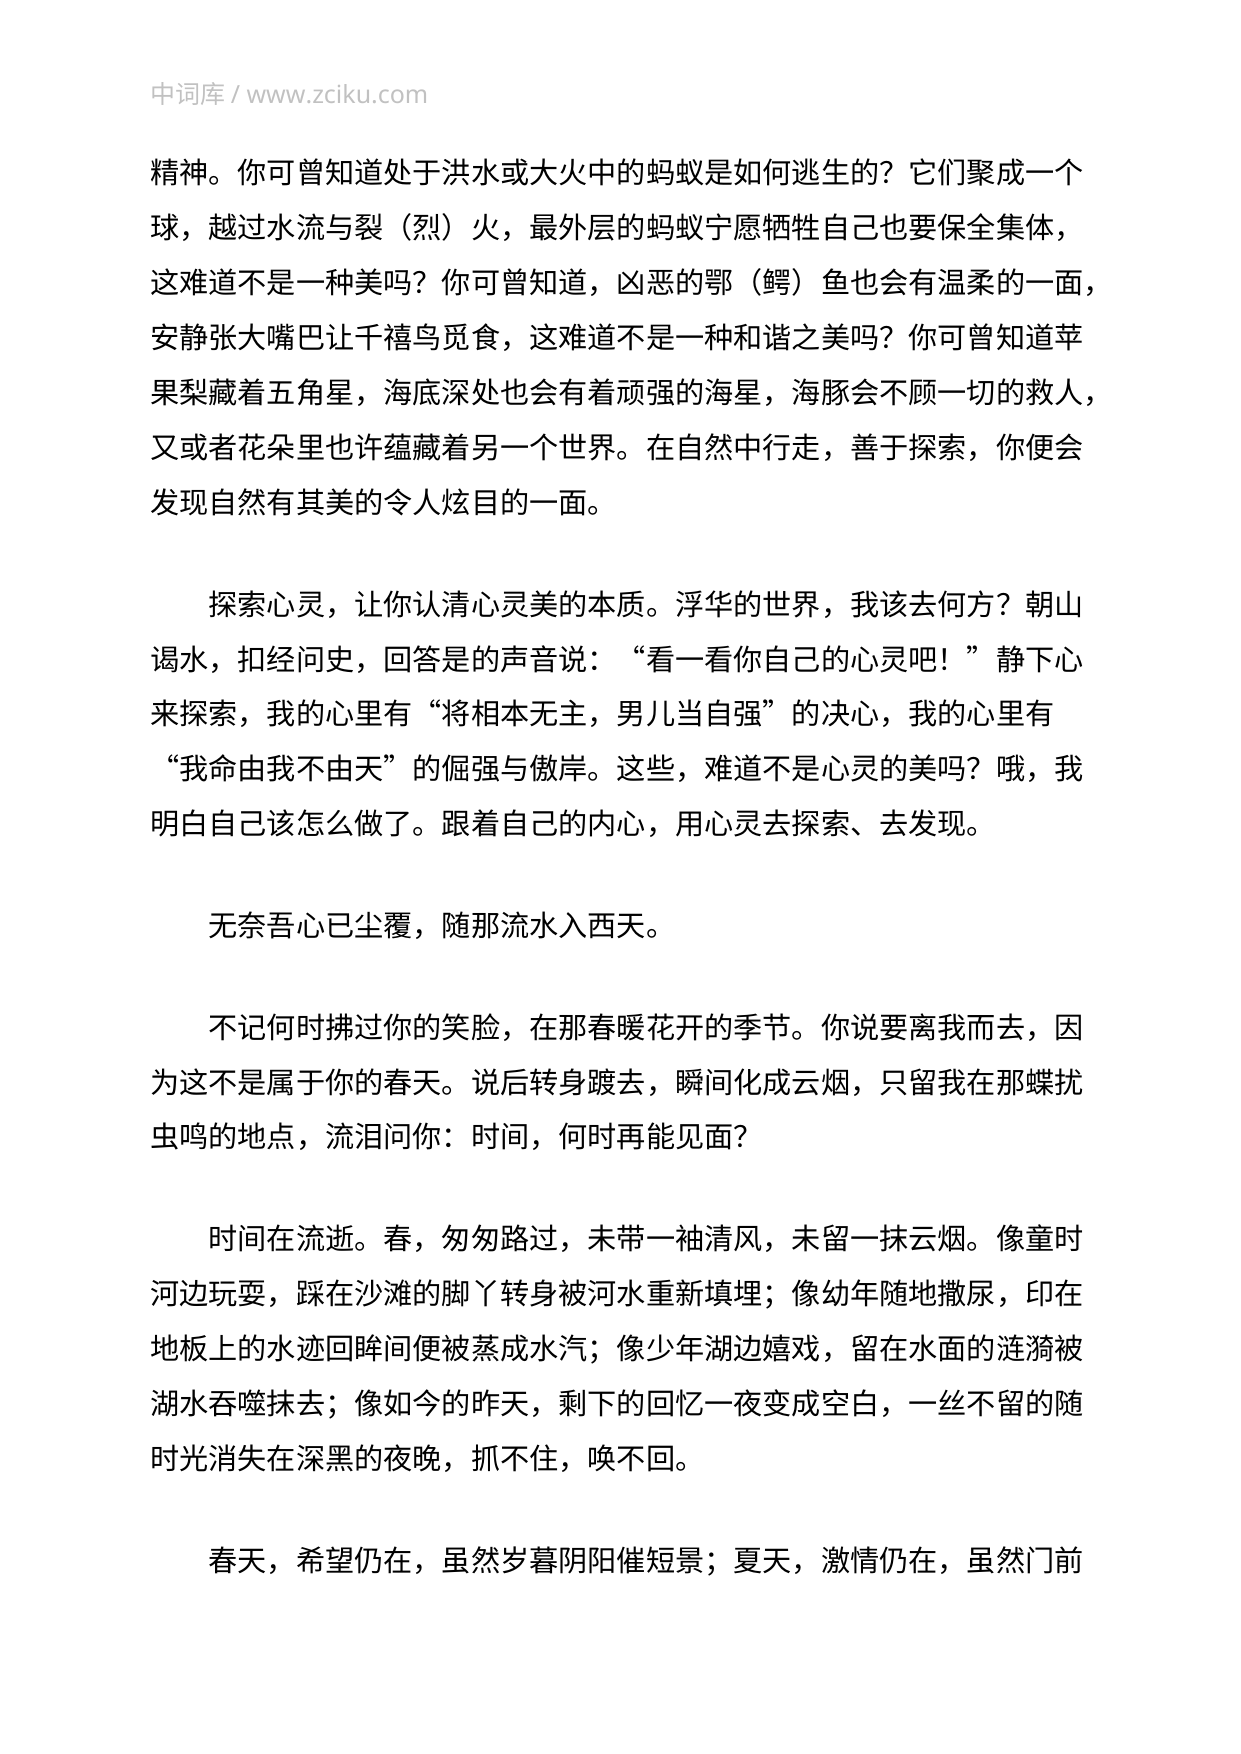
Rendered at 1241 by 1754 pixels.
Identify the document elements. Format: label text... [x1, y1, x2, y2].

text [150, 150, 1090, 522]
text 时间在流逝。春，匆匆路过，未带一袖清风，未留一抹云烟。像童时河边玩耍，踩在沙滩的脚丫转身被河水重新填埋；像幼年随地撒尿，印在地板上的水迹回眸间便被蒸成水汽；像少年湖边嬉戏，留在水面的涟漪被湖水吞噬抹去；像如今的昨天，剩下的回忆一夜变成空白，一丝不留的随时光消失在深黑的夜晚，抓不住，唤不回。 [150, 1216, 1090, 1478]
text 探索心灵，让你认清心灵美的本质。浮华的世界，我该去何方？朝山谒水，扣经问史，回答是的声音说：“看一看你自己的心灵吧！”静下心来探索，我的心里有“将相本无主，男儿当自强”的决心，我的心里有“我命由我不由天”的倔强与傲岸。这些，难道不是心灵的美吗？哦，我明白自己该怎么做了。跟着自己的内心，用心灵去探索、去发现。 [150, 581, 1090, 843]
text 无奈吾心已尘覆，随那流水入西天。 [150, 902, 1090, 945]
text 不记何时拂过你的笑脸，在那春暖花开的季节。你说要离我而去，因为这不是属于你的春天。说后转身踱去，瞬间化成云烟，只留我在那蝶扰虫鸣的地点，流泪问你：时间，何时再能见面？ [150, 1004, 1090, 1156]
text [150, 1537, 1090, 1579]
